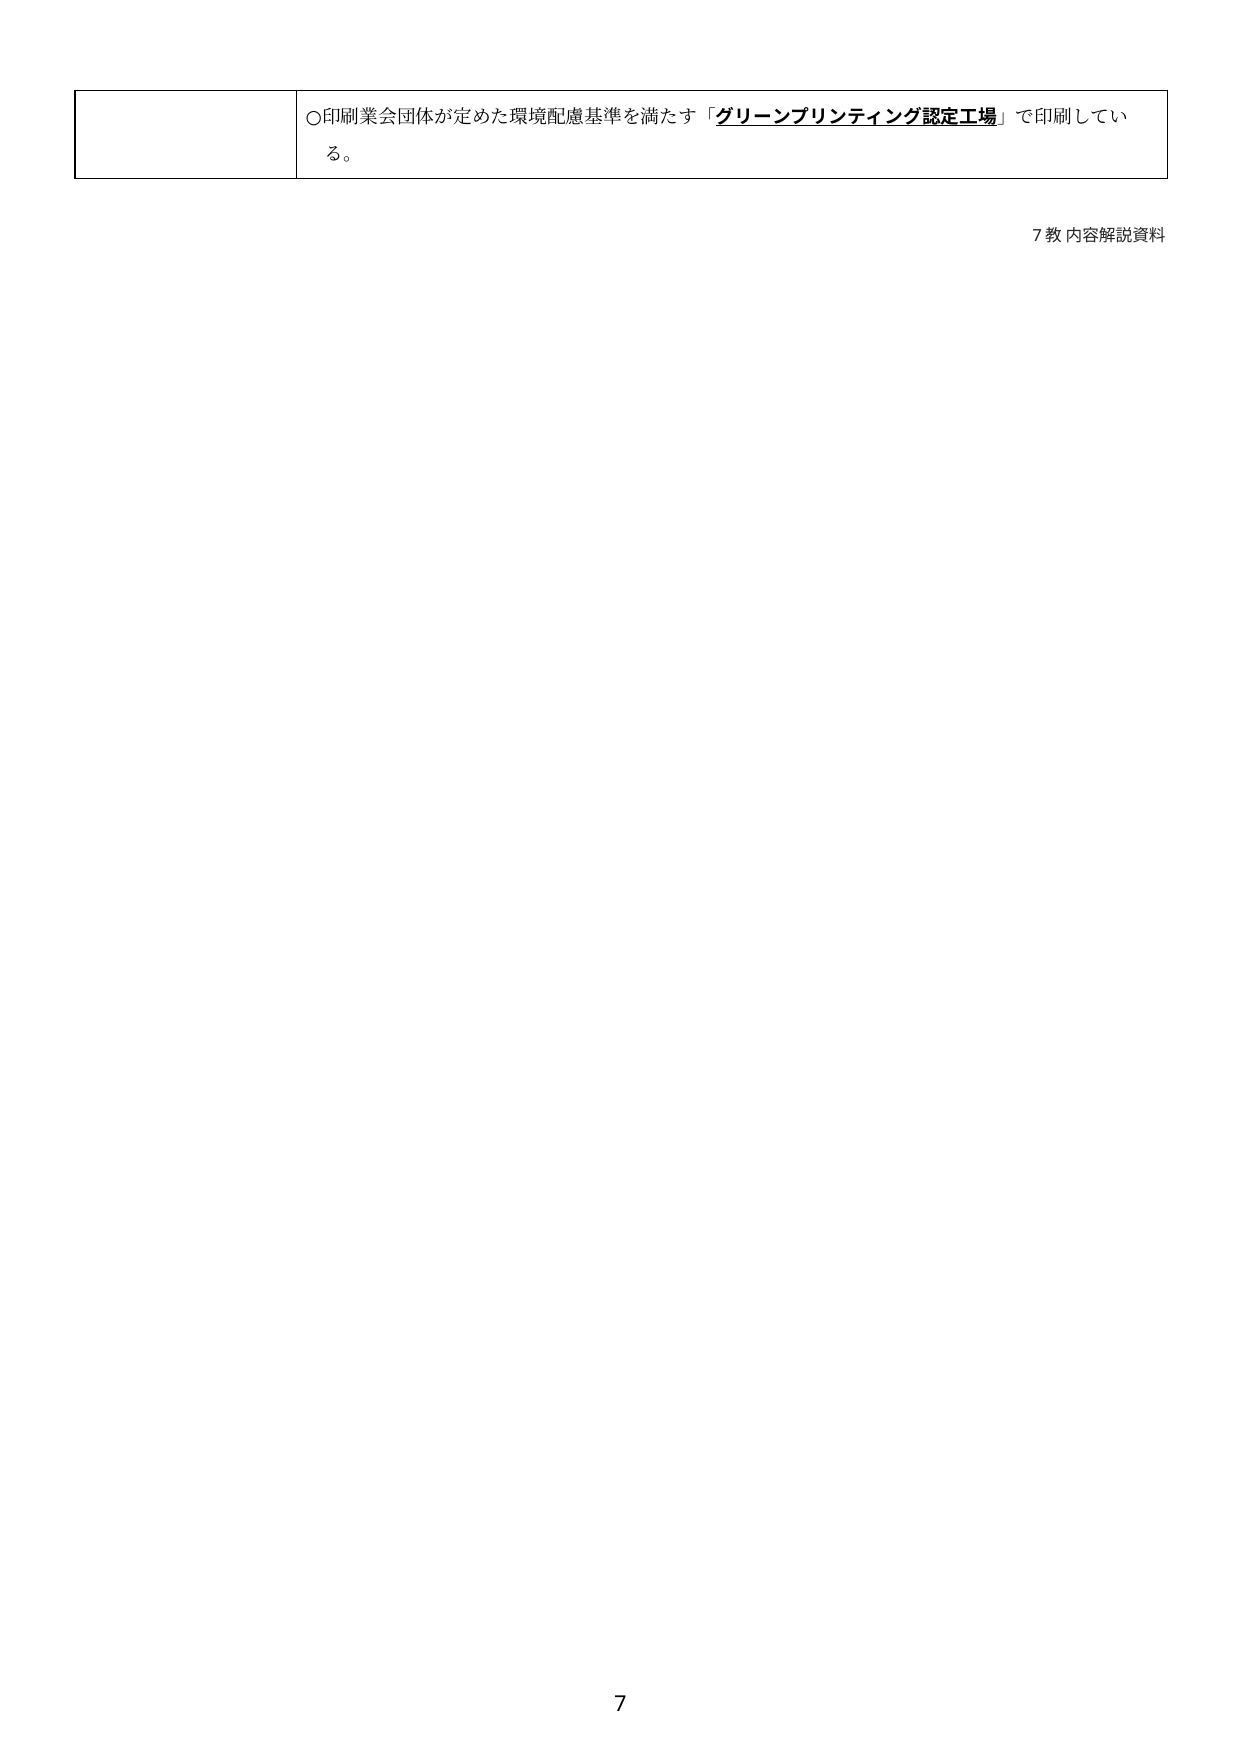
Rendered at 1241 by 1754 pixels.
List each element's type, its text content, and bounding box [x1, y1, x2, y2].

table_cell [76, 91, 296, 177]
text 7教 内容解説資料 [75, 216, 1165, 253]
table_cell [297, 91, 1167, 177]
